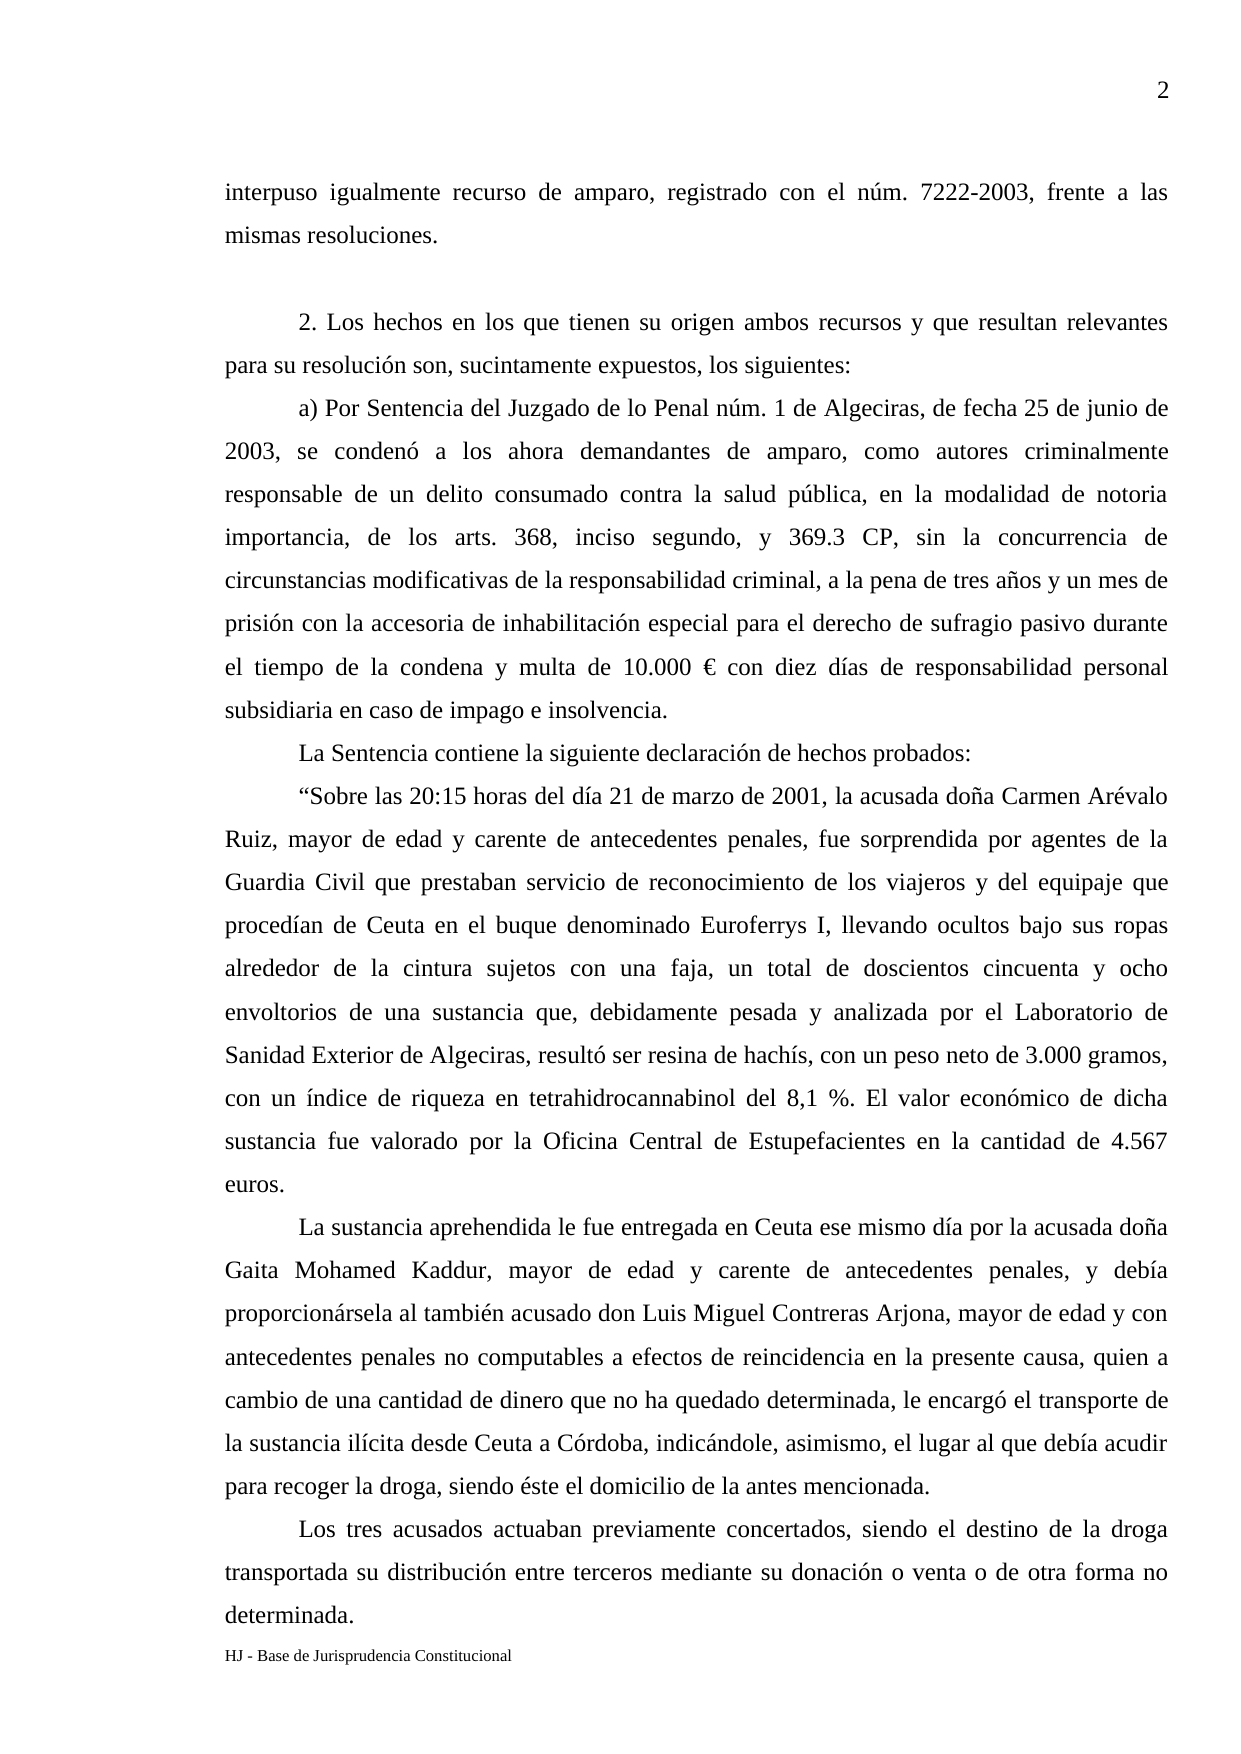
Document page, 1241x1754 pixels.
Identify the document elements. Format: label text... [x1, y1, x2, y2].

text a) Por Sentencia del Juzgado de lo Penal núm. 1 de Algeciras, de fecha 25 de junio de 2003, se condenó a los ahora demandantes de amparo, como autores criminalmente responsable de un delito consumado contra la salud pública, en la modalidad de notoria importancia, de los arts. 368, inciso segundo, y 369.3 CP, sin la concurrencia de circunstancias modificativas de la responsabilidad criminal, a la pena de tres años y un mes de prisión con la accesoria de inhabilitación especial para el derecho de sufragio pasivo durante el tiempo de la condena y multa de 10.000 € con diez días de responsabilidad personal subsidiaria en caso de impago e insolvencia. [224, 393, 1169, 723]
text “Sobre las 20:15 horas del día 21 de marzo de 2001, la acusada doña Carmen Arévalo Ruiz, mayor de edad y carente de antecedentes penales, fue sorprendida por agentes de la Guardia Civil que prestaban servicio de reconocimiento de los viajeros y del equipaje que procedían de Ceuta en el buque denominado Euroferrys I, llevando ocultos bajo sus ropas alrededor de la cintura sujetos con una faja, un total de doscientos cincuenta y ocho envoltorios de una sustancia que, debidamente pesada y analizada por el Laboratorio de Sanidad Exterior de Algeciras, resultó ser resina de hachís, con un peso neto de 3.000 gramos, con un índice de riqueza en tetrahidrocannabinol del 8,1 %. El valor económico de dicha sustancia fue valorado por la Oficina Central de Estupefacientes en la cantidad de 4.567 euros. [224, 781, 1169, 1198]
text 2. Los hechos en los que tienen su origen ambos recursos y que resultan relevantes para su resolución son, sucintamente expuestos, los siguientes: [224, 307, 1169, 378]
text Los tres acusados actuaban previamente concertados, siendo el destino de la droga transportada su distribución entre terceros mediante su donación o venta o de otra forma no determinada. [224, 1514, 1169, 1629]
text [224, 177, 1169, 249]
text La Sentencia contiene la siguiente declaración de hechos probados: [224, 738, 1169, 767]
text La sustancia aprehendida le fue entregada en Ceuta ese mismo día por la acusada doña Gaita Mohamed Kaddur, mayor de edad y carente de antecedentes penales, y debía proporcionársela al también acusado don Luis Miguel Contreras Arjona, mayor de edad y con antecedentes penales no computables a efectos de reincidencia en la presente causa, quien a cambio de una cantidad de dinero que no ha quedado determinada, le encargó el transporte de la sustancia ilícita desde Ceuta a Córdoba, indicándole, asimismo, el lugar al que debía acudir para recoger la droga, siendo éste el domicilio de la antes mencionada. [224, 1212, 1169, 1500]
